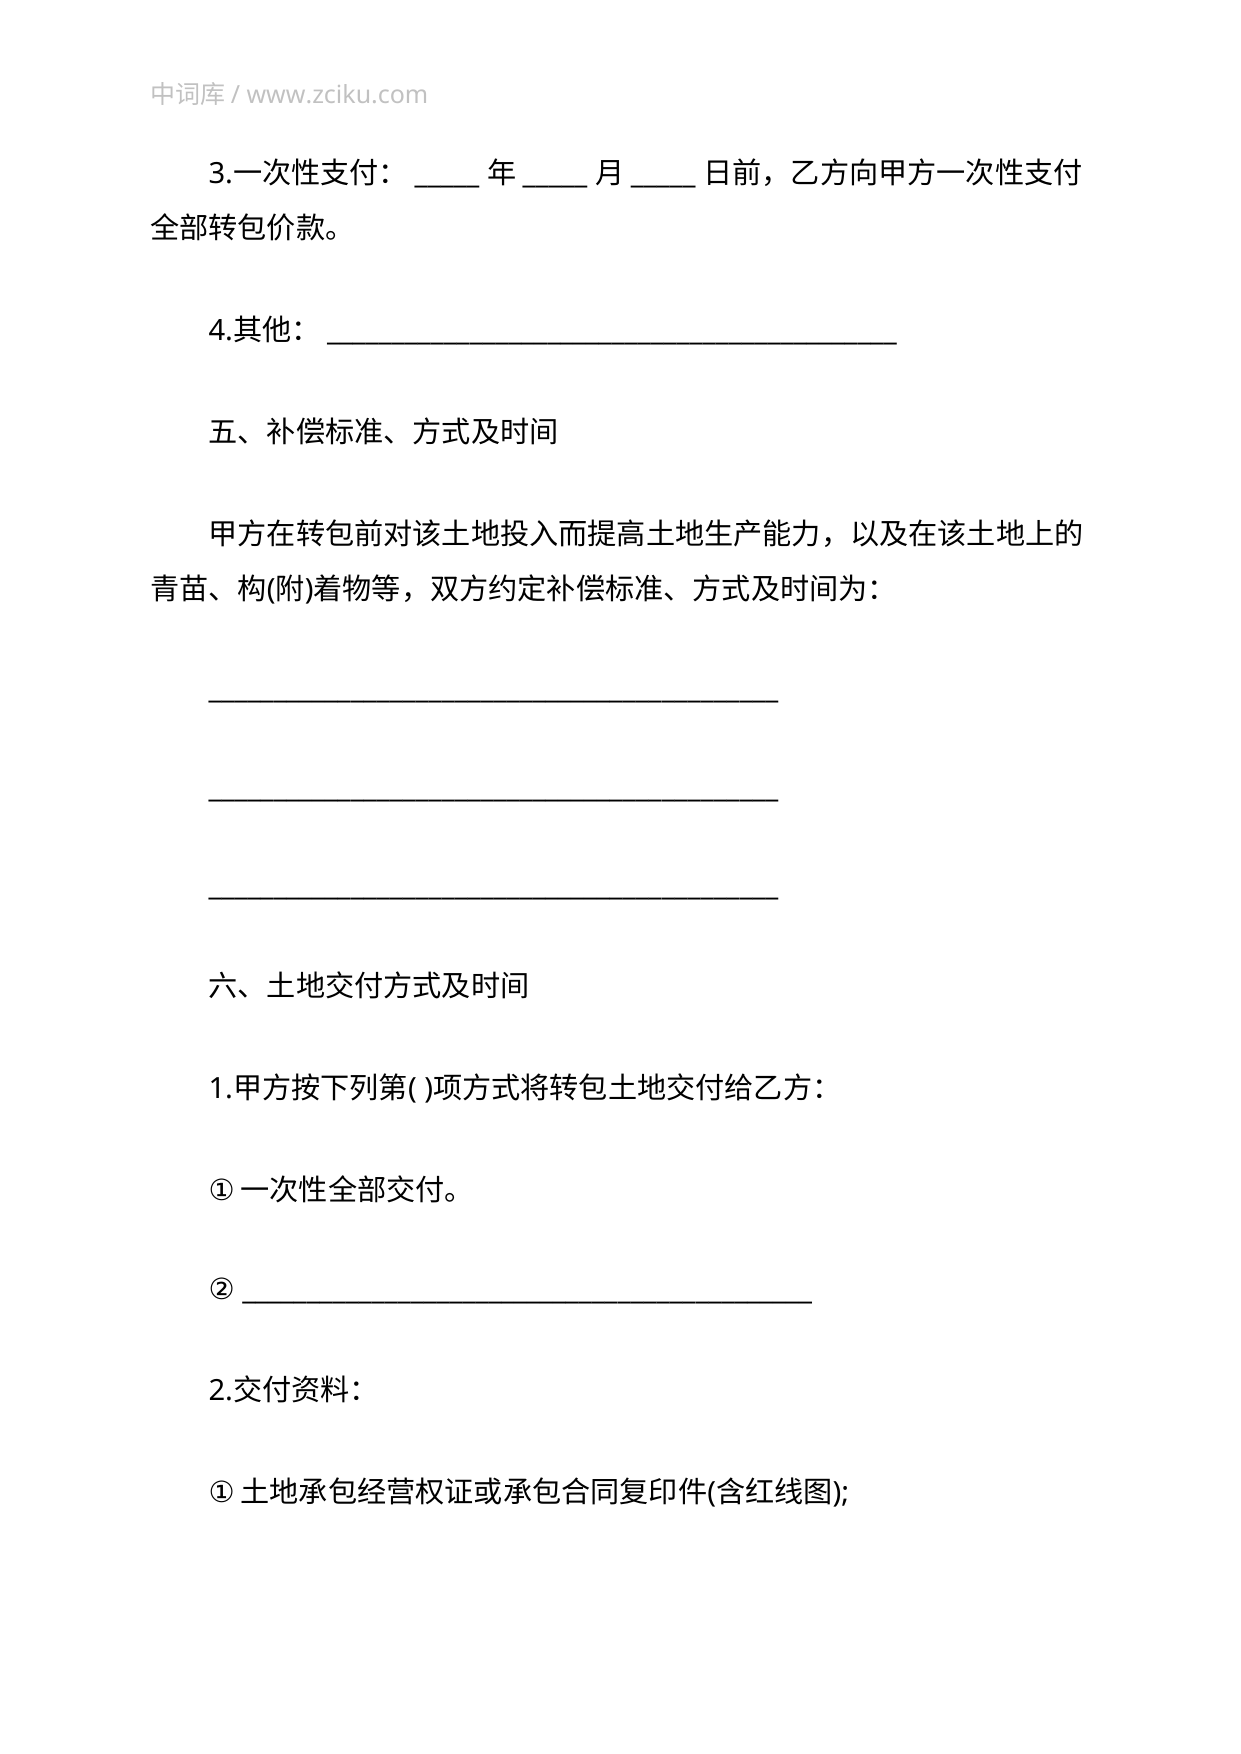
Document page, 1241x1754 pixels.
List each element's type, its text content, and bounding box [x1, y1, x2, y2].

text 3.一次性支付： _____ 年 _____ 月 _____ 日前，乙方向甲方一次性支付全部转包价款。 [150, 150, 1090, 247]
text 五、补偿标准、方式及时间 [150, 409, 1090, 451]
text ____________________________________________ [150, 864, 1090, 904]
text ② ____________________________________________ [150, 1268, 1090, 1308]
text 甲方在转包前对该土地投入而提高土地生产能力，以及在该土地上的青苗、构(附)着物等，双方约定补偿标准、方式及时间为： [150, 511, 1090, 608]
text ____________________________________________ [150, 766, 1090, 806]
text 六、土地交付方式及时间 [150, 963, 1090, 1005]
text ____________________________________________ [150, 667, 1090, 707]
text ①一次性全部交付。 [150, 1166, 1090, 1209]
text 1.甲方按下列第( )项方式将转包土地交付给乙方： [150, 1064, 1090, 1107]
text 2.交付资料： [150, 1367, 1090, 1409]
text 4.其他： ____________________________________________ [150, 307, 1090, 349]
text ①土地承包经营权证或承包合同复印件(含红线图); [150, 1469, 1090, 1511]
